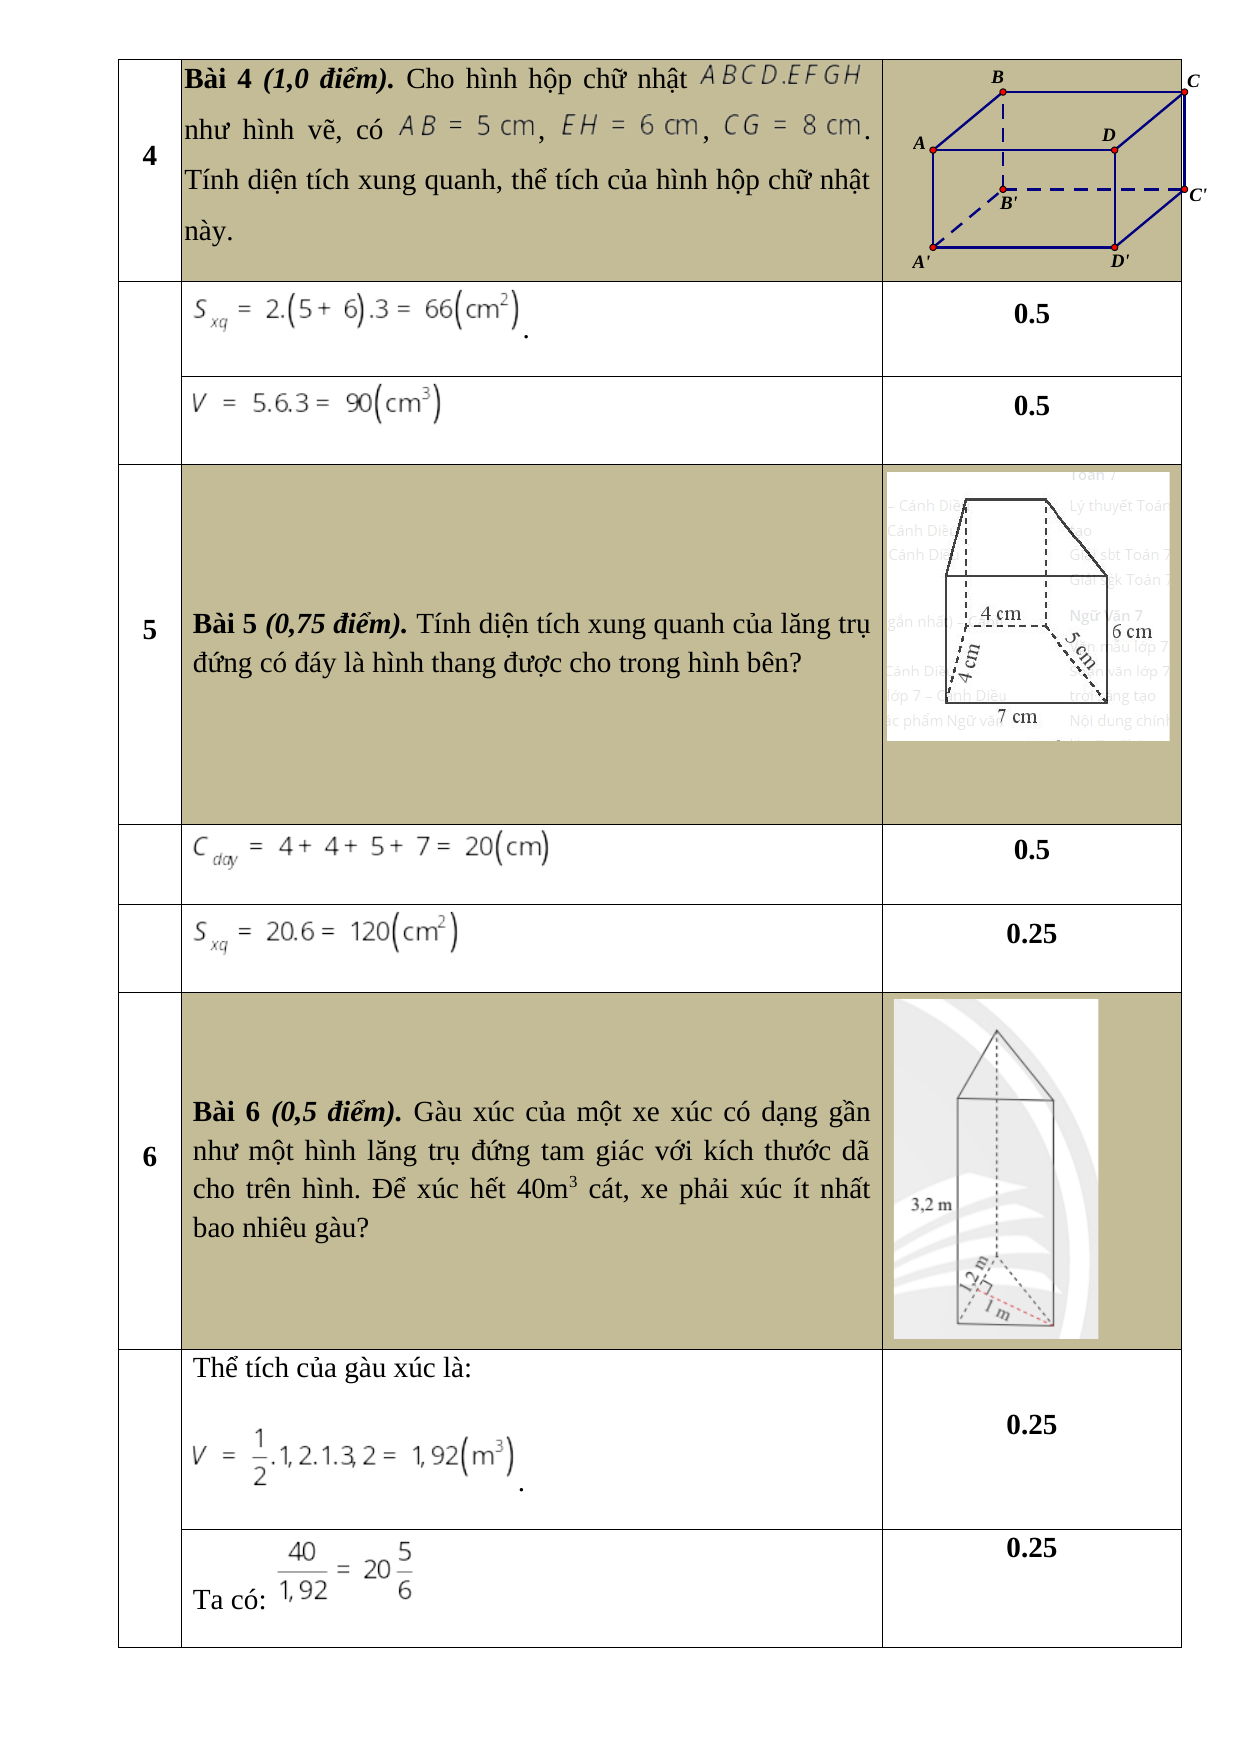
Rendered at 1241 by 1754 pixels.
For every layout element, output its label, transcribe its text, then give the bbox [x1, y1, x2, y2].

table_cell 0.5 [883, 282, 1181, 376]
table_cell [883, 465, 1181, 824]
table_cell [182, 377, 882, 464]
picture [893, 999, 1099, 1339]
table_cell [119, 282, 181, 464]
table_cell [119, 825, 181, 904]
table_cell [883, 60, 1181, 281]
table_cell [182, 1530, 882, 1647]
picture [887, 472, 1170, 741]
table_cell [182, 905, 882, 992]
table_cell 0.25 [883, 1530, 1181, 1647]
table_cell 5 [119, 465, 181, 824]
table_cell 0.25 [883, 1350, 1181, 1529]
table_cell 0.5 [883, 825, 1181, 904]
table_cell Thể tích của gàu xúc là: . [182, 1350, 882, 1529]
table_cell [182, 825, 193, 904]
table_cell 0.5 [883, 377, 1181, 464]
table_cell Bài 4 (1,0 điểm). Cho hình hộp chữ nhật như hình vẽ, có , , . Tính diện tích xung quanh, thể tích của hình hộp chữ nhật này. [182, 60, 882, 281]
table_cell [119, 1350, 181, 1647]
table_cell 0.25 [883, 905, 1181, 992]
table_cell Bài 5 (0,75 điểm). Tính diện tích xung quanh của lăng trụ đứng có đáy là hình thang được cho trong hình bên? [182, 465, 882, 824]
table_cell . [182, 282, 882, 376]
table_cell [883, 993, 1181, 1349]
table_cell [871, 825, 882, 904]
table_cell [119, 905, 181, 992]
table_cell Bài 6 (0,5 điểm). Gàu xúc của một xe xúc có dạng gần như một hình lăng trụ đứng tam giác với kích thước dã cho trên hình. Để xúc hết 40m3 cát, xe phải xúc ít nhất bao nhiêu gàu? [182, 993, 882, 1349]
table_cell 6 [119, 993, 181, 1349]
table_cell 4 [119, 60, 181, 281]
